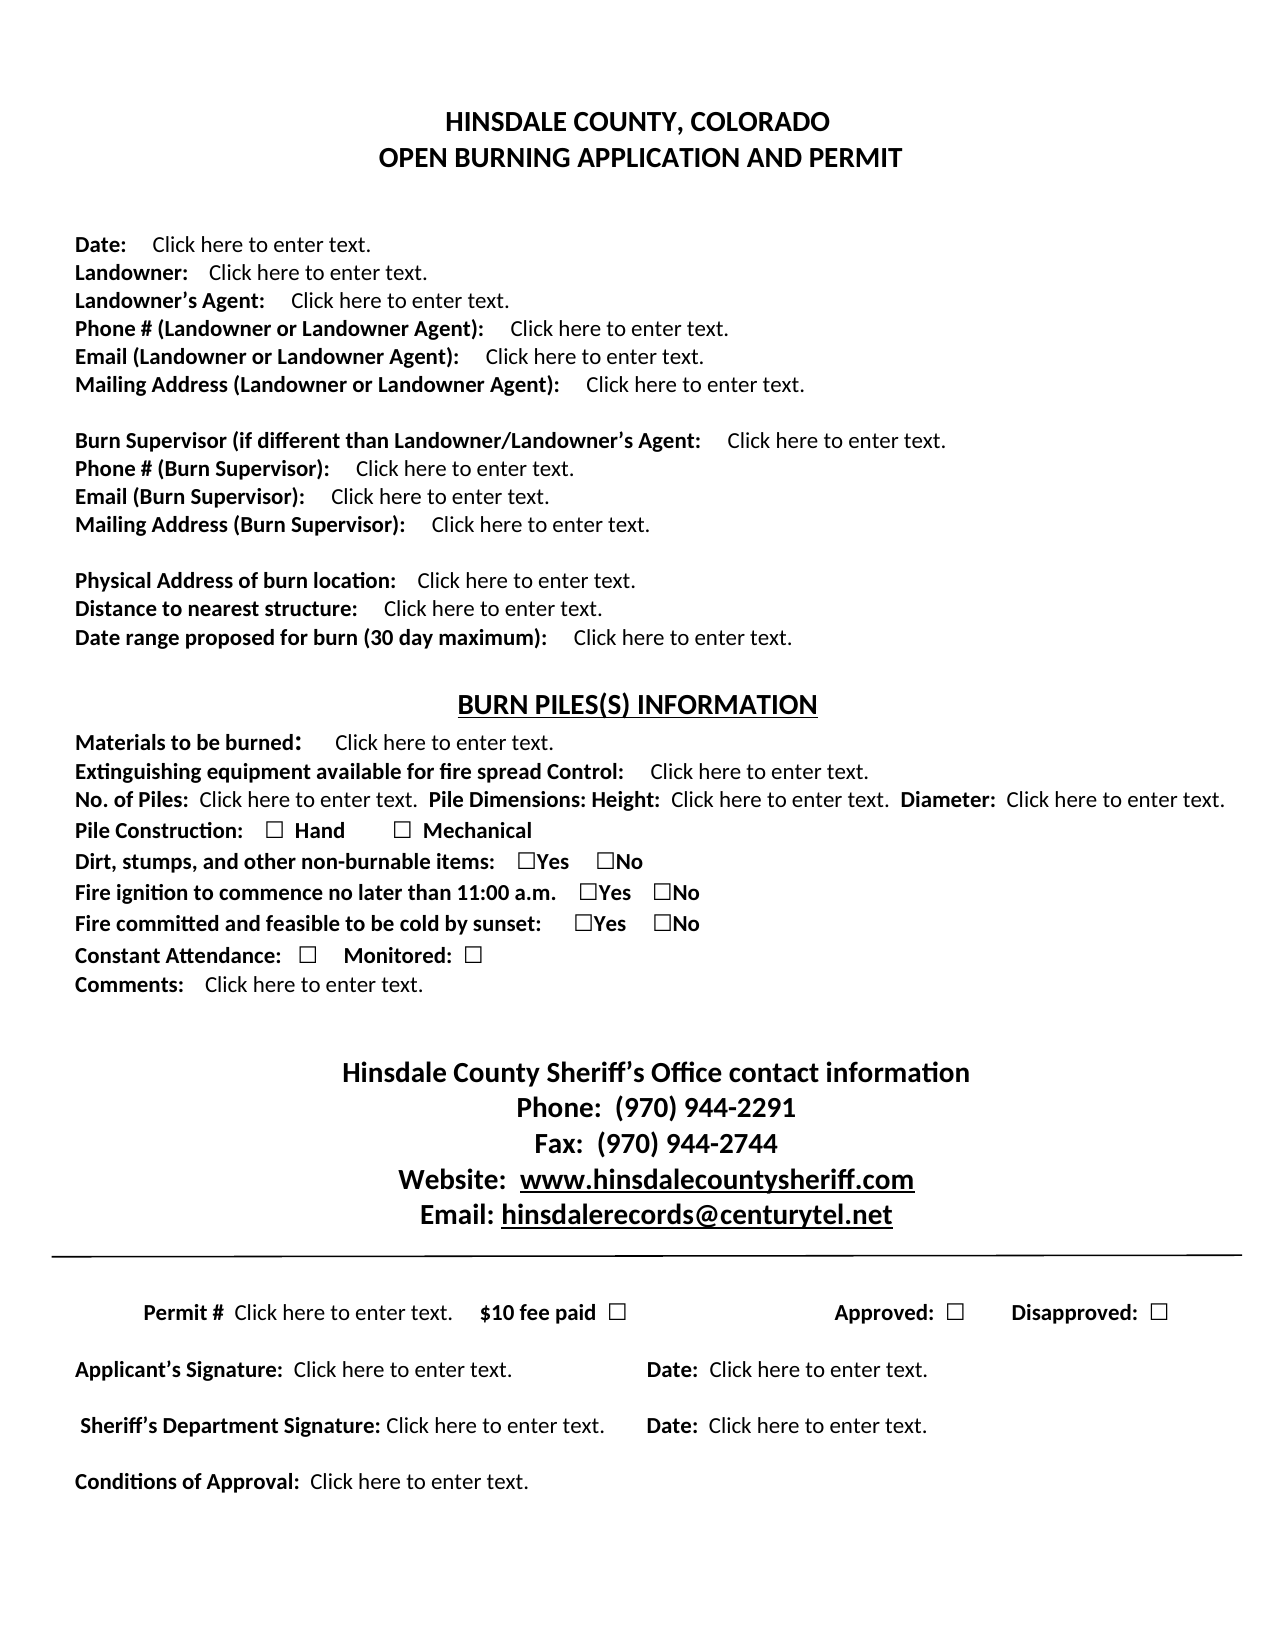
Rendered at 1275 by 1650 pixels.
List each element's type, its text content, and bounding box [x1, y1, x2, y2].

text Comments: [75, 970, 1237, 998]
text HINSDALE COUNTY, COLORADO [75, 103, 1200, 139]
text Dirt, stumps, and other non-burnable items: Yes No [75, 845, 1237, 876]
text Hinsdale County Sheriff’s Office contact information [75, 1054, 1237, 1089]
text BURN PILES(S) INFORMATION [75, 686, 1200, 722]
text Materials to be burned: [75, 722, 1200, 757]
text Landowner: [75, 258, 1200, 286]
text Landowner’s Agent: [75, 286, 1200, 314]
text Date: [75, 230, 1200, 258]
text Sheriff’s Department Signature: Date: [75, 1411, 1237, 1439]
text Distance to nearest structure: [75, 594, 1200, 623]
text Phone: (970) 944-2291 [75, 1089, 1237, 1125]
text Email (Burn Supervisor): [75, 482, 1200, 511]
text Mailing Address (Landowner or Landowner Agent): [75, 370, 1200, 398]
text Physical Address of burn location: [75, 567, 1200, 594]
text Email (Landowner or Landowner Agent): [75, 342, 1200, 370]
text Fax: (970) 944-2744 [75, 1125, 1237, 1161]
text Website: www.hinsdalecountysheriff.com [75, 1161, 1237, 1196]
text Pile Construction: Hand Mechanical [75, 813, 1237, 845]
text No. of Piles: Pile Dimensions: Height: Diameter: [75, 786, 1237, 813]
text Burn Supervisor (if different than Landowner/Landowner’s Agent: [75, 426, 1200, 454]
text OPEN BURNING APPLICATION AND PERMIT [75, 139, 1200, 174]
text Extinguishing equipment available for fire spread Control: [75, 757, 1200, 786]
text Phone # (Landowner or Landowner Agent): [75, 314, 1200, 342]
text Mailing Address (Burn Supervisor): [75, 511, 1200, 538]
text Phone # (Burn Supervisor): [75, 454, 1200, 482]
text Constant Attendance: Monitored: [75, 938, 1237, 970]
text Date range proposed for burn (30 day maximum): [75, 623, 1200, 651]
text Email: hinsdalerecords@centurytel.net [75, 1196, 1237, 1232]
text Conditions of Approval: [75, 1467, 1237, 1495]
text Applicant’s Signature: Date: [75, 1355, 1237, 1383]
text Fire committed and feasible to be cold by sunset: Yes No [75, 907, 1237, 938]
text Permit # $10 fee paid Approved: Disapproved: [75, 1296, 1237, 1327]
text Fire ignition to commence no later than 11:00 a.m. Yes No [75, 876, 1237, 907]
